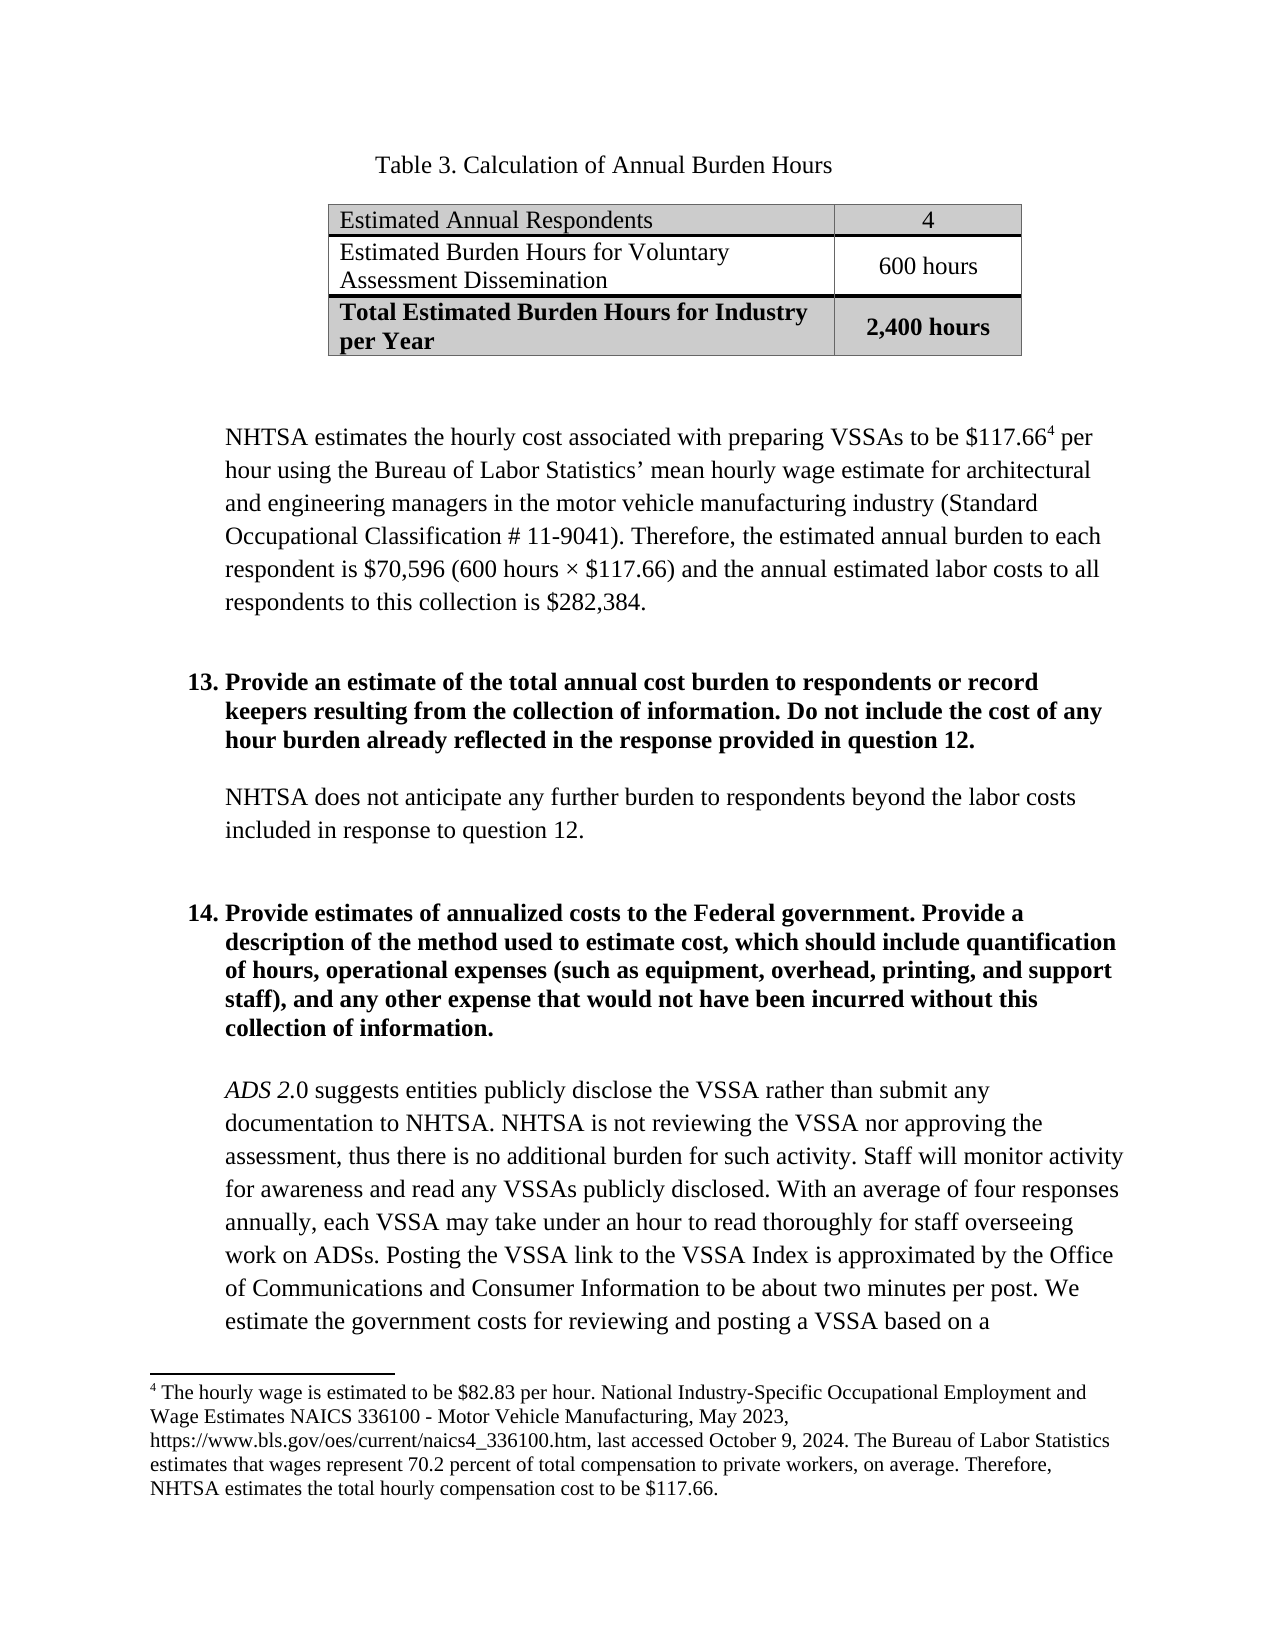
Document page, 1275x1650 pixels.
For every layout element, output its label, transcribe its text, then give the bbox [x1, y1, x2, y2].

table_header Estimated Annual Respondents [329, 205, 834, 234]
text NHTSA estimates the hourly cost associated with preparing VSSAs to be $117.66 per hour using the Bureau of Labor Statistics’ mean hourly wage estimate for architectural and engineering managers in the motor vehicle manufacturing industry (Standard Occupational Classification # 11-9041). Therefore, the estimated annual burden to each respondent is $70,596 (600 hours × $117.66) and the annual estimated labor costs to all respondents to this collection is $282,384. [225, 422, 1125, 616]
table_cell 600 hours [835, 237, 1021, 294]
text Table 3. Calculation of Annual Burden Hours [150, 150, 1125, 179]
table_cell Total Estimated Burden Hours for Industry per Year [329, 298, 834, 355]
table_header 4 [835, 205, 1021, 234]
table_cell Estimated Burden Hours for Voluntary Assessment Dissemination [329, 237, 834, 294]
list Provide an estimate of the total annual cost burden to respondents or record keepers resulting from the collection of information. Do not include the cost of any hour burden already reflected in the response provided in question 12. [187, 667, 1125, 753]
list Provide estimates of annualized costs to the Federal government. Provide a description of the method used to estimate cost, which should include quantification of hours, operational expenses (such as equipment, overhead, printing, and support staff), and any other expense that would not have been incurred without this collection of information. [187, 898, 1125, 1042]
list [225, 1075, 1125, 1334]
text NHTSA does not anticipate any further burden to respondents beyond the labor costs included in response to question 12. [225, 782, 1125, 844]
table_cell 2,400 hours [835, 298, 1021, 355]
